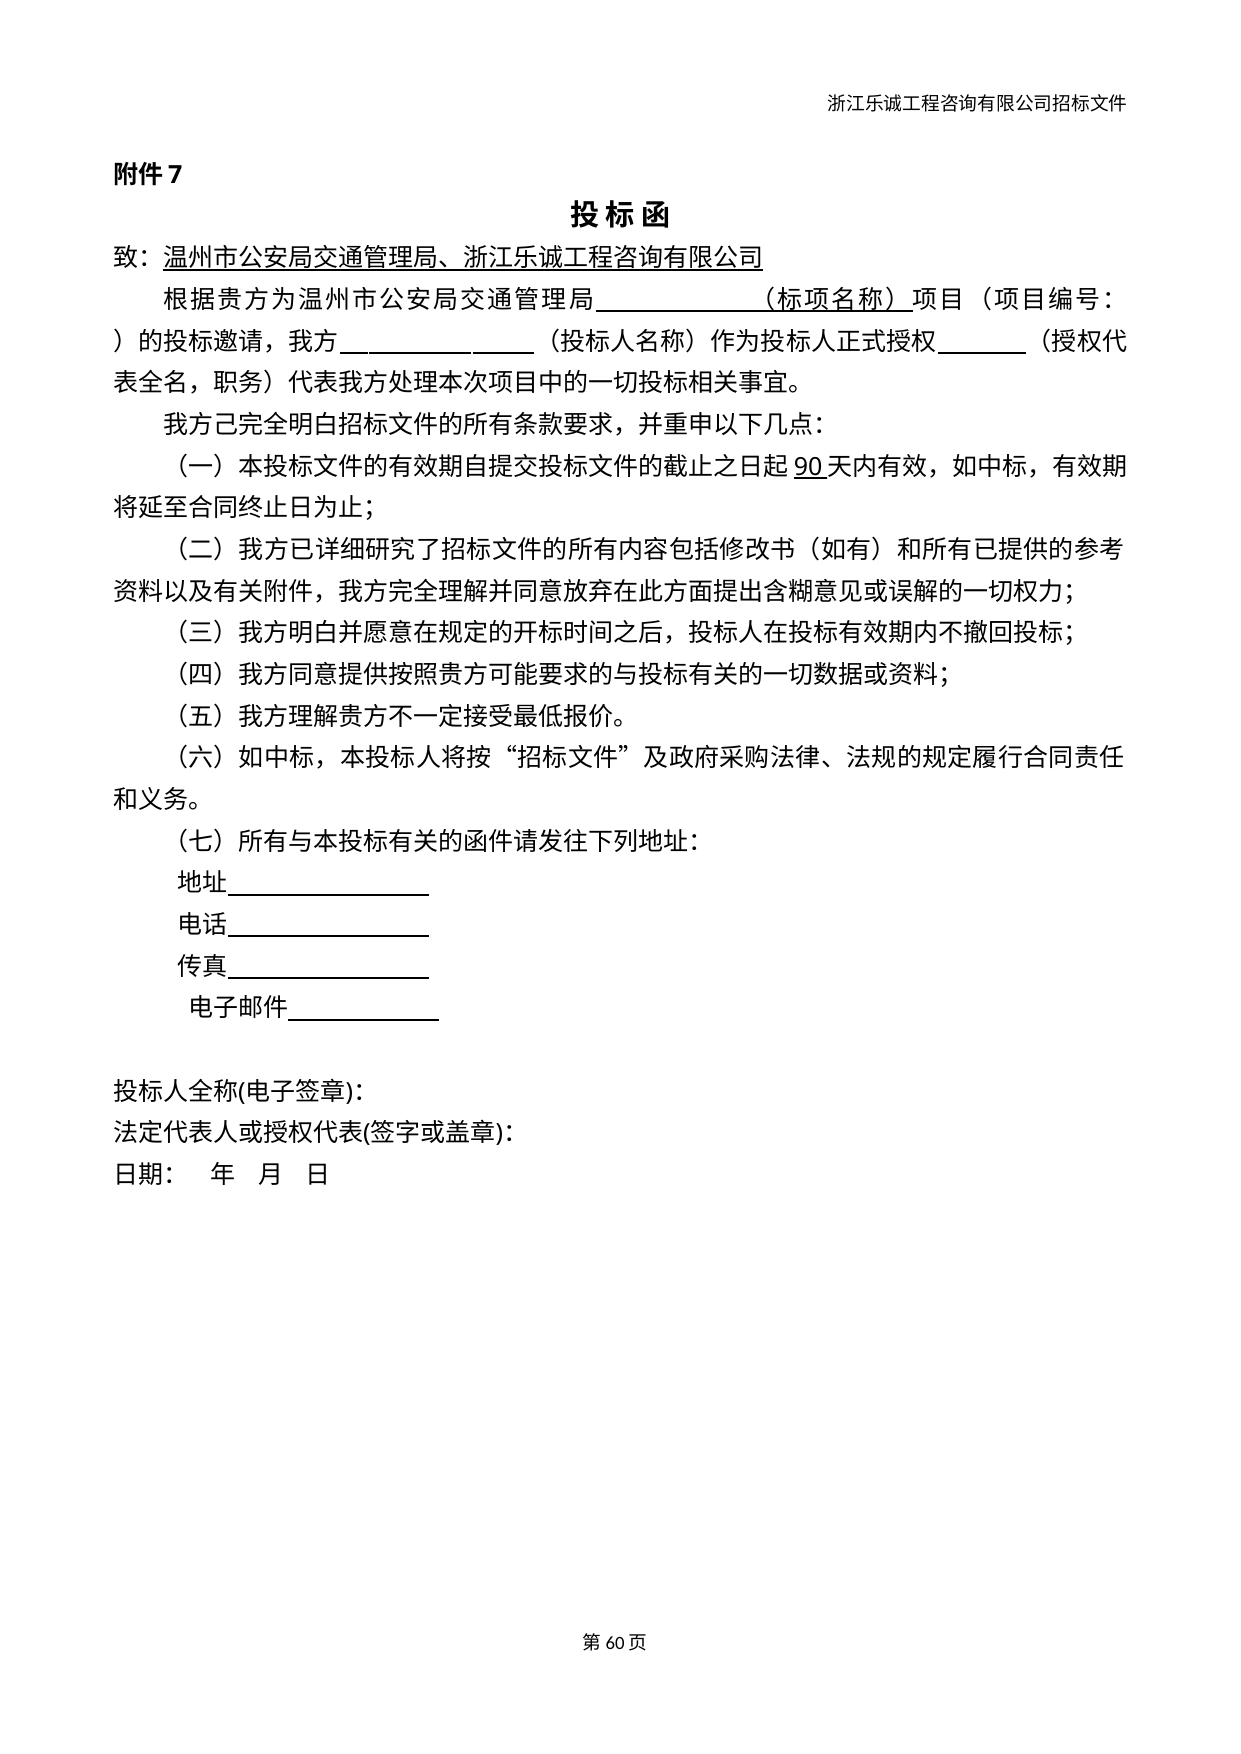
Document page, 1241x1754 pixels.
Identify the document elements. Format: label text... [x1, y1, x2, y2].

text （七）所有与本投标有关的函件请发往下列地址： [113, 817, 1127, 858]
text 我方己完全明白招标文件的所有条款要求，并重申以下几点： [113, 400, 1127, 442]
text 法定代表人或授权代表(签字或盖章)： [113, 1108, 1127, 1150]
text 根据贵方为温州市公安局交通管理局 （标项名称）项目（项目编号： ）的投标邀请，我方 （投标人名称）作为投标人正式授权 （授权代表全名，职务）代表我方处理本次项目中的一切投标相关事宜。 [113, 275, 1127, 400]
text 地址 [113, 858, 1127, 900]
text （二）我方已详细研究了招标文件的所有内容包括修改书（如有）和所有已提供的参考资料以及有关附件，我方完全理解并同意放弃在此方面提出含糊意见或误解的一切权力； [113, 525, 1127, 608]
text 传真 [113, 942, 1127, 983]
text （三）我方明白并愿意在规定的开标时间之后，投标人在投标有效期内不撤回投标； [113, 608, 1127, 650]
text （五）我方理解贵方不一定接受最低报价。 [113, 692, 1127, 733]
text 投标人全称(电子签章)： [113, 1067, 1127, 1108]
text 电话 [113, 900, 1127, 942]
text 日期： 年 月 日 [113, 1150, 1127, 1192]
text （六）如中标，本投标人将按“招标文件”及政府采购法律、法规的规定履行合同责任和义务。 [113, 733, 1127, 817]
text （四）我方同意提供按照贵方可能要求的与投标有关的一切数据或资料； [113, 650, 1127, 692]
text （一）本投标文件的有效期自提交投标文件的截止之日起 90天内有效，如中标，有效期将延至合同终止日为止； [113, 442, 1127, 525]
text 附件7 [113, 150, 1127, 192]
text 致：温州市公安局交通管理局、浙江乐诚工程咨询有限公司 [113, 233, 1127, 275]
text 投 标 函 [113, 192, 1127, 233]
text 电子邮件 [113, 983, 1127, 1025]
